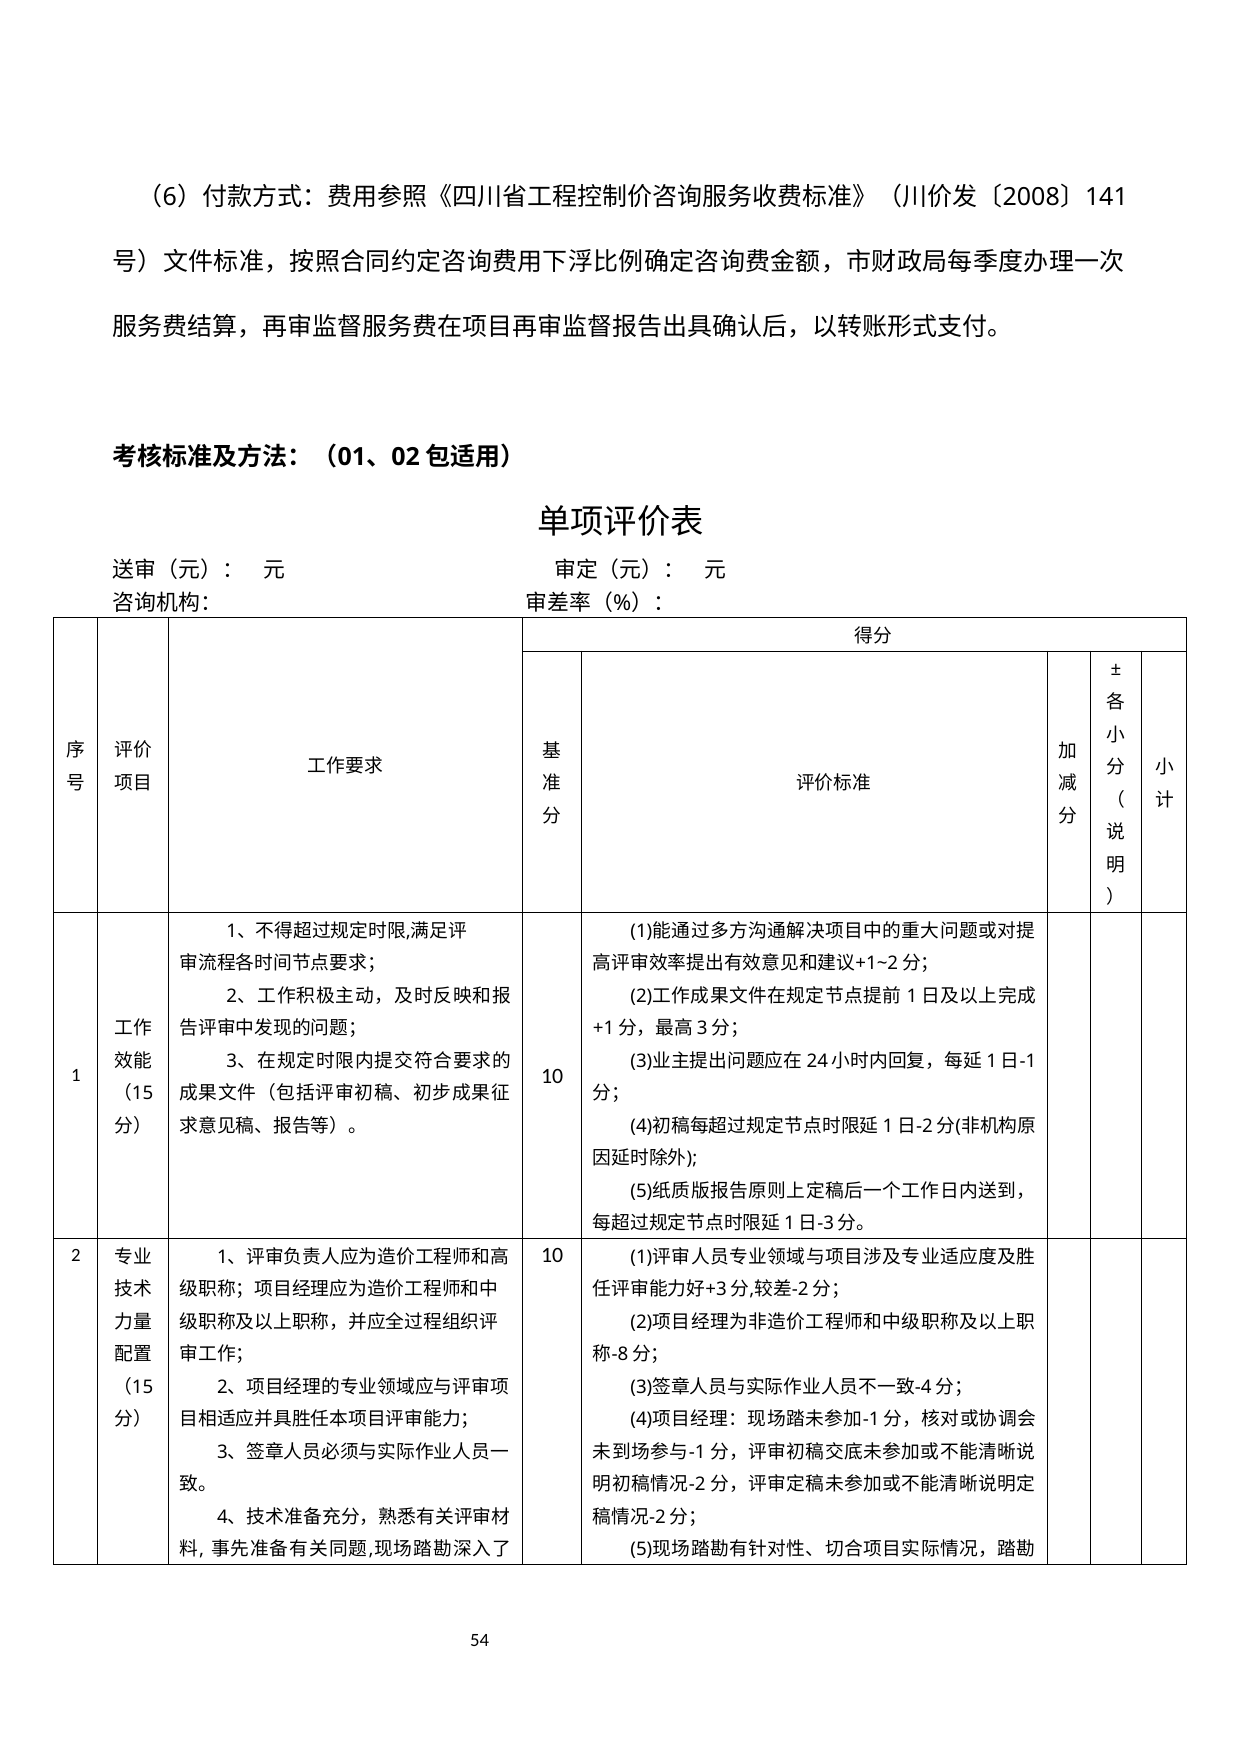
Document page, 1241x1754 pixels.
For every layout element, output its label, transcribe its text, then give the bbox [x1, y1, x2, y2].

table_cell 1 [54, 913, 97, 1238]
table_cell 评价标准 [582, 652, 1047, 912]
table_cell 10 [523, 913, 581, 1238]
table_header 工作要求 [169, 618, 522, 912]
table_cell [1048, 913, 1090, 1238]
table_cell [1142, 1239, 1186, 1564]
table_cell [1091, 913, 1141, 1238]
text 咨询机构： 审差率（%）： [112, 584, 1128, 617]
table_header 评价项目 [98, 618, 168, 912]
table_cell [1142, 913, 1186, 1238]
table_cell 基准分 [523, 652, 581, 912]
table_cell ±各小分（说明） [1091, 652, 1141, 912]
table_header 序号 [54, 618, 97, 912]
table_cell (1)能通过多方沟通解决项目中的重大问题或对提高评审效率提出有效意见和建议+1~2分； (2)工作成果文件在规定节点提前1日及以上完成+1分，最高3分； (3)业主提出问题应在24小时内回复，每延1日-1分； (4)初稿每超过规定节点时限延1日-2分(非机构原因延时除外); (5)纸质版报告原则上定稿后一个工作日内送到，每超过规定节点时限延1日-3分。 [582, 913, 1047, 1238]
table_cell 加减分 [1048, 652, 1090, 912]
table_cell 专业技术力量配置（15分） [98, 1239, 168, 1564]
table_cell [582, 1239, 1047, 1564]
table_cell [1091, 1239, 1141, 1564]
table_cell 工作效能（15分） [98, 913, 168, 1238]
table_cell 10 [523, 1239, 581, 1564]
table_cell [1048, 1239, 1090, 1564]
table_cell 小计 [1142, 652, 1186, 912]
text （6）付款方式：费用参照《四川省工程控制价咨询服务收费标准》（川价发〔2008〕141号）文件标准，按照合同约定咨询费用下浮比例确定咨询费金额，市财政局每季度办理一次服务费结算，再审监督服务费在项目再审监督报告出具确认后，以转账形式支付。 [112, 162, 1128, 357]
table_cell 2 [54, 1239, 97, 1564]
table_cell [169, 1239, 522, 1564]
table_header 得分 [523, 618, 1186, 651]
text 单项评价表 [112, 487, 1128, 552]
text 送审（元）： 元 审定（元）： 元 [112, 552, 1128, 584]
table_cell 1、不得超过规定时限,满足评 审流程各时间节点要求； 2、工作积极主动，及时反映和报告评审中发现的问题； 3、在规定时限内提交符合要求的成果文件（包括评审初稿、初步成果征求意见稿、报告等）。 [169, 913, 522, 1238]
text 考核标准及方法：（01、02包适用） [112, 422, 1128, 487]
